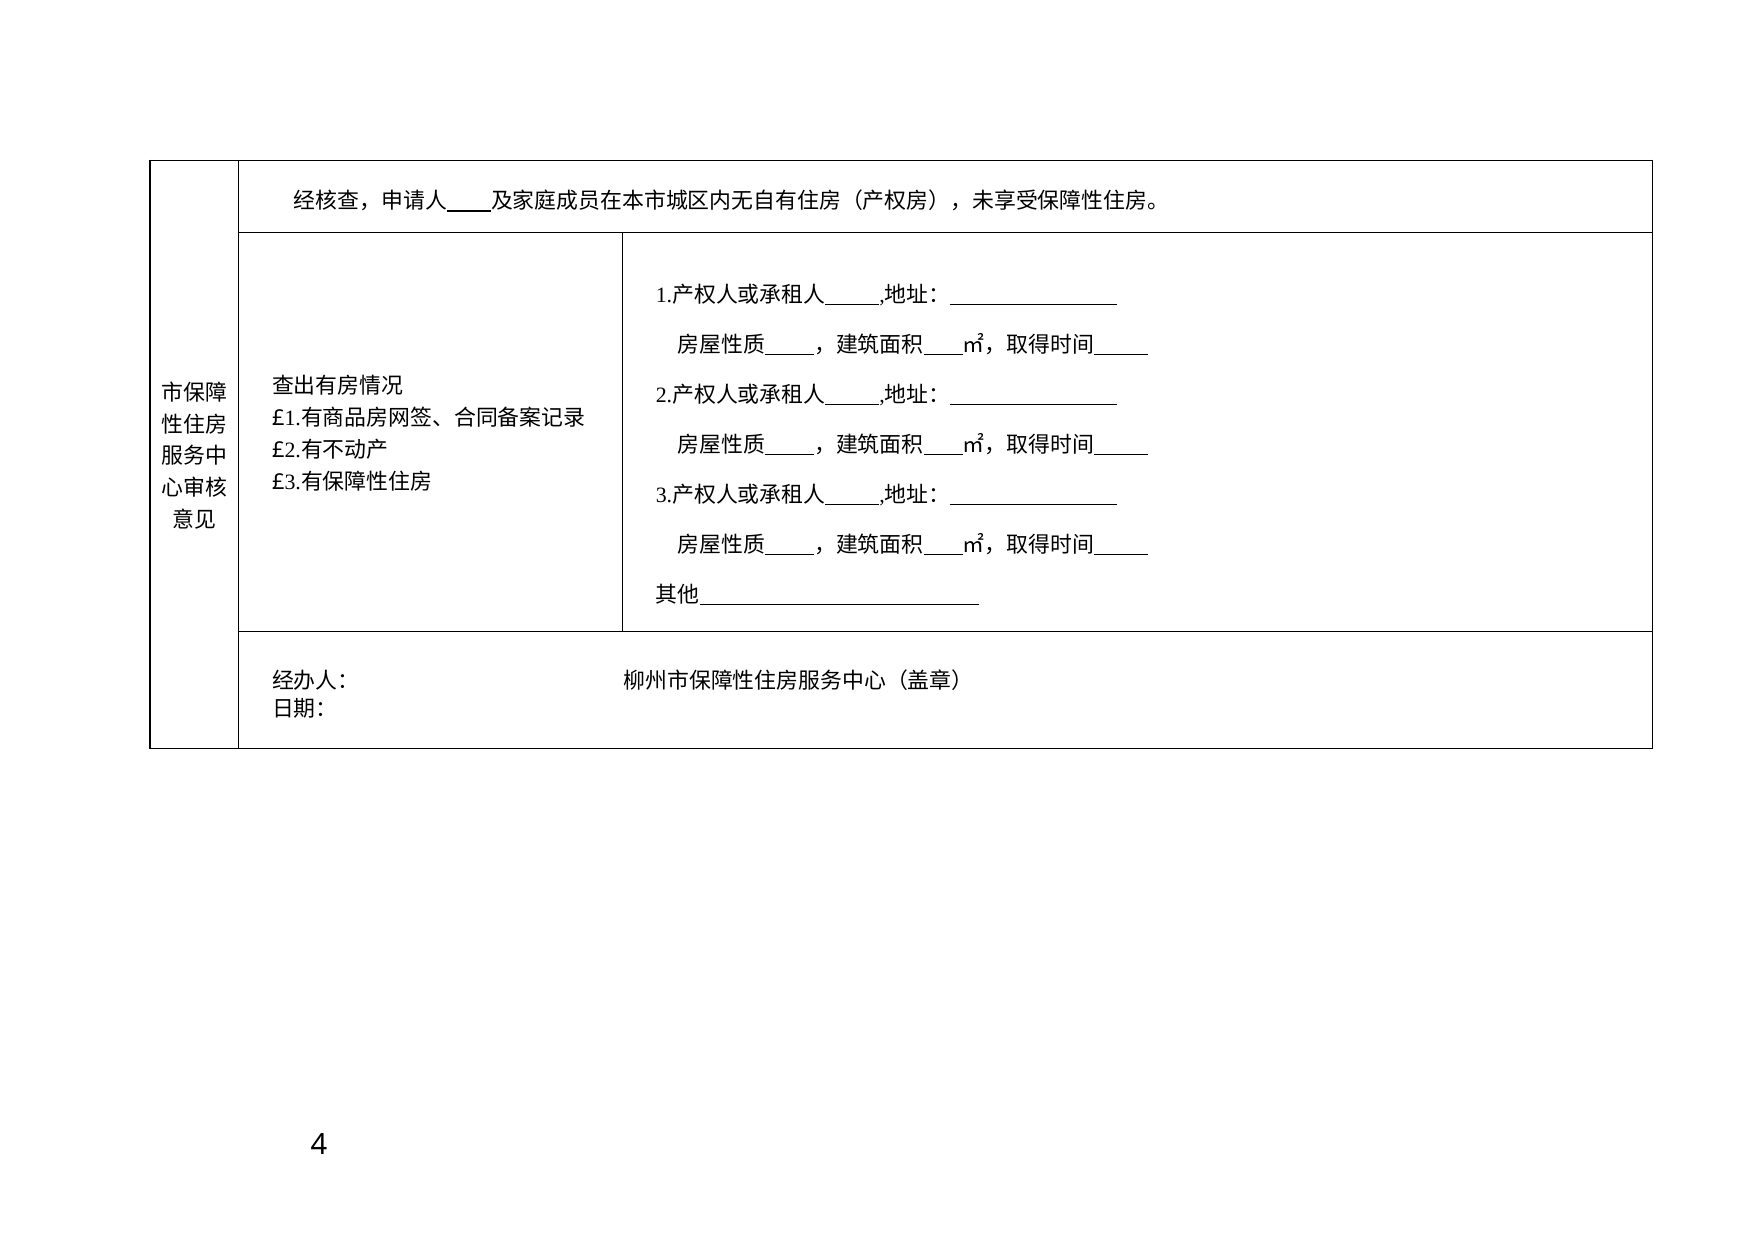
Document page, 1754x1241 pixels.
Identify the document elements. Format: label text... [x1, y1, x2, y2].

table_cell 查出有房情况 £1.有商品房网签、合同备案记录 £2.有不动产 £3.有保障性住房 [239, 233, 622, 631]
table_cell 1.产权人或承租人 ,地址： 房屋性质 ，建筑面积 ㎡，取得时间 2.产权人或承租人 ,地址： 房屋性质 ，建筑面积 ㎡，取得时间 3.产权人或承租人 ,地址： 房屋性质 ，建筑面积 ㎡，取得时间 其他 [623, 233, 1652, 631]
table_header 经核查，申请人 及家庭成员在本市城区内无自有住房（产权房），未享受保障性住房。 [239, 161, 1652, 232]
table_cell 经办人： 柳州市保障性住房服务中心（盖章） 日期： [239, 632, 1652, 748]
table_header 市保障性住房服务中心审核意见 [151, 161, 238, 748]
